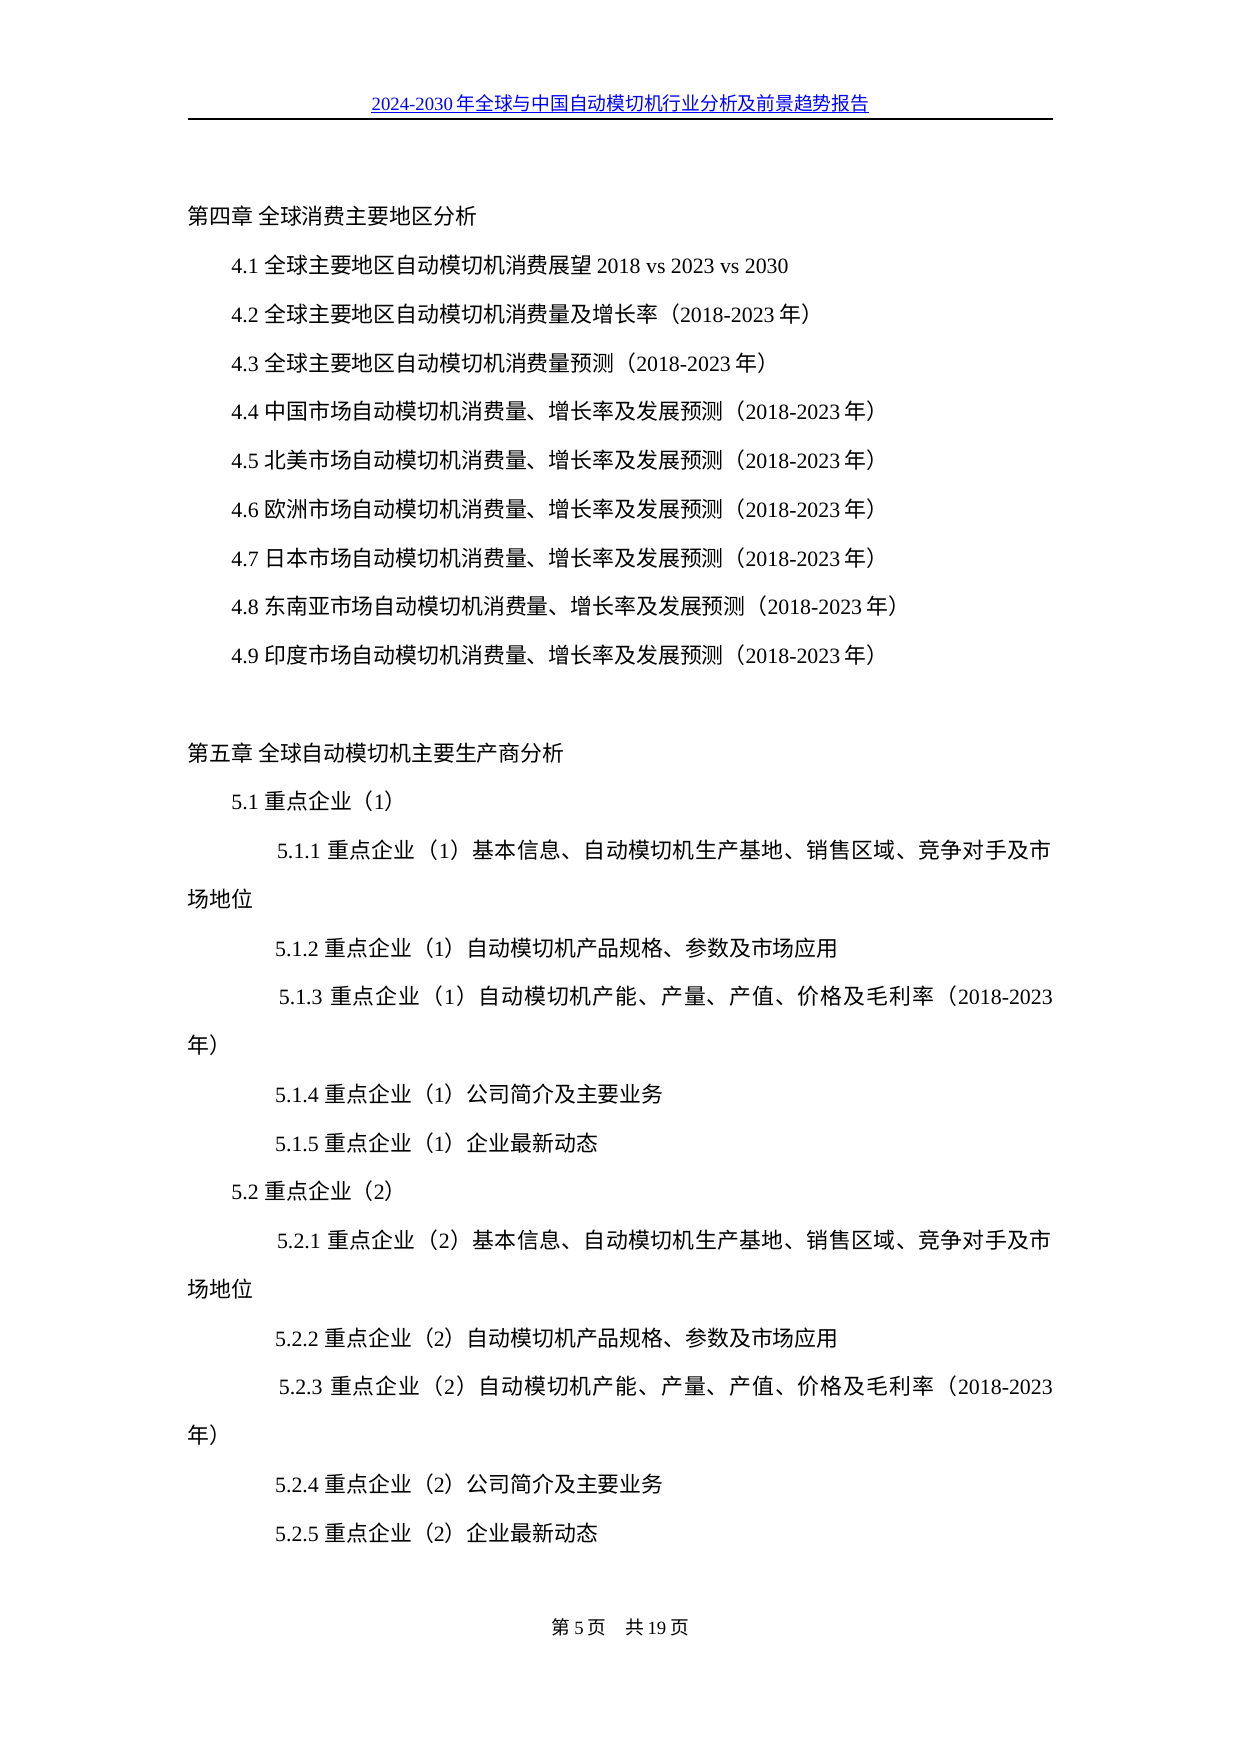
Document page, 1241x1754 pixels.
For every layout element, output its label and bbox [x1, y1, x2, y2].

text [187, 150, 1053, 1548]
